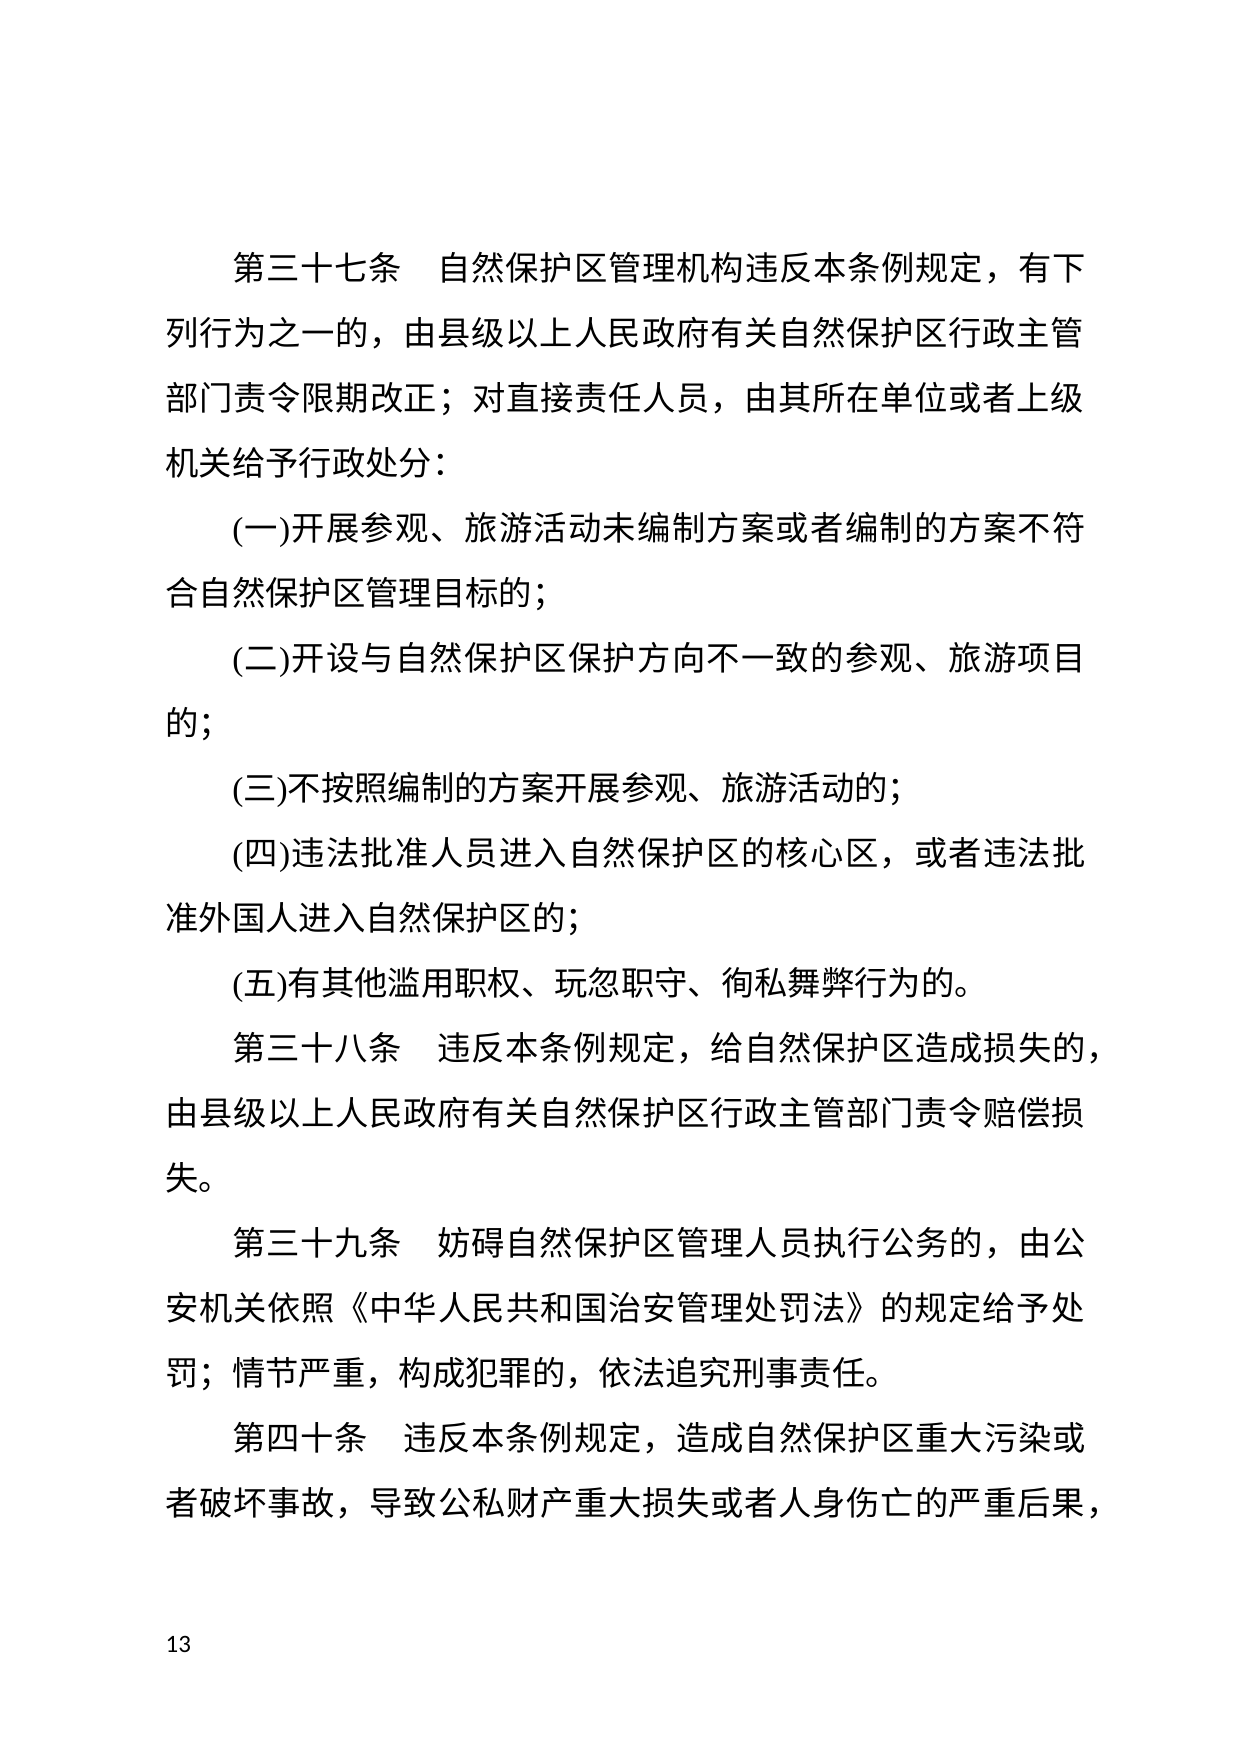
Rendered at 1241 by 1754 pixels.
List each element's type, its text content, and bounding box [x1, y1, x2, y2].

text (三)不按照编制的方案开展参观、旅游活动的； [165, 753, 1087, 818]
text (四)违法批准人员进入自然保护区的核心区，或者违法批准外国人进入自然保护区的； [165, 818, 1087, 948]
text 第三十八条 违反本条例规定，给自然保护区造成损失的，由县级以上人民政府有关自然保护区行政主管部门责令赔偿损失。 [165, 1013, 1087, 1208]
text 第三十九条 妨碍自然保护区管理人员执行公务的，由公安机关依照《中华人民共和国治安管理处罚法》的规定给予处罚；情节严重，构成犯罪的，依法追究刑事责任。 [165, 1208, 1087, 1403]
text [165, 1403, 1087, 1533]
text (五)有其他滥用职权、玩忽职守、徇私舞弊行为的。 [165, 948, 1087, 1013]
text 第三十七条 自然保护区管理机构违反本条例规定，有下列行为之一的，由县级以上人民政府有关自然保护区行政主管部门责令限期改正；对直接责任人员，由其所在单位或者上级机关给予行政处分： [165, 233, 1087, 493]
text (一)开展参观、旅游活动未编制方案或者编制的方案不符合自然保护区管理目标的； [165, 493, 1087, 623]
text (二)开设与自然保护区保护方向不一致的参观、旅游项目的； [165, 623, 1087, 753]
